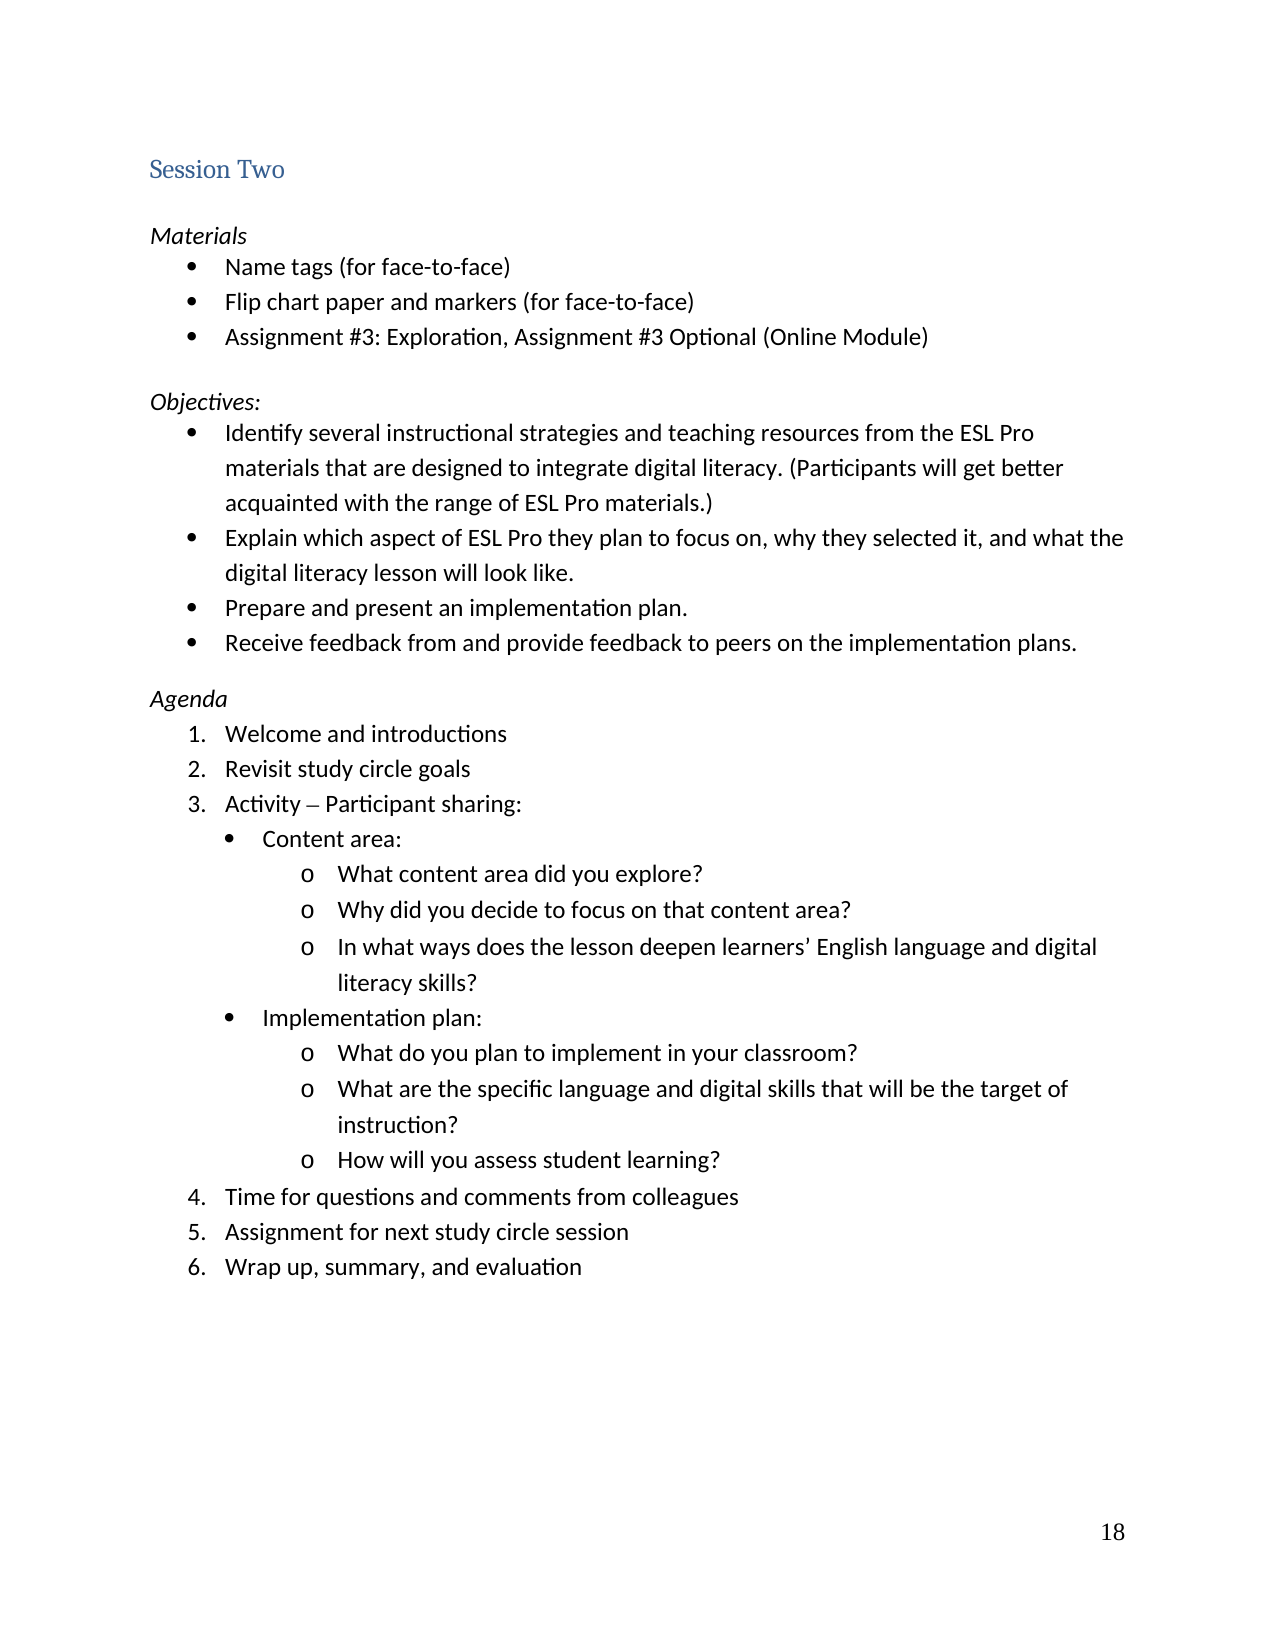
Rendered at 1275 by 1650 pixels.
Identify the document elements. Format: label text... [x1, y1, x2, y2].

list Implementation plan: [225, 1002, 1125, 1032]
subtitle Session Two [150, 154, 1125, 185]
list Time for questions and comments from colleagues [187, 1181, 1125, 1212]
list What do you plan to implement in your classroom? [300, 1037, 1125, 1069]
list Prepare and present an implementation plan. [187, 592, 1125, 622]
list Assignment for next study circle session [187, 1216, 1125, 1247]
list Revisit study circle goals [187, 753, 1125, 783]
list Name tags (for face-to-face) [187, 251, 1125, 281]
text Objectives: [150, 386, 1125, 417]
list Wrap up, summary, and evaluation [187, 1251, 1125, 1282]
list Assignment #3: Exploration, Assignment #3 Optional (Online Module) [187, 321, 1125, 351]
list What content area did you explore? [300, 858, 1125, 889]
list Flip chart paper and markers (for face-to-face) [187, 286, 1125, 316]
list Identify several instructional strategies and teaching resources from the ESL Pro materials that are designed to integrate digital literacy. (Participants will get better acquainted with the range of ESL Pro materials.) [187, 417, 1125, 517]
list Content area: [225, 823, 1125, 853]
list Explain which aspect of ESL Pro they plan to focus on, why they selected it, and what the digital literacy lesson will look like. [187, 522, 1125, 587]
list What are the specific language and digital skills that will be the target of instruction? [300, 1073, 1125, 1140]
list Why did you decide to focus on that content area? [300, 894, 1125, 926]
list In what ways does the lesson deepen learners’ English language and digital literacy skills? [300, 931, 1125, 997]
list Welcome and introductions [187, 718, 1125, 748]
list Activity – Participant sharing: [187, 788, 1125, 818]
list Receive feedback from and provide feedback to peers on the implementation plans. [187, 627, 1125, 657]
text Agenda [150, 683, 1125, 713]
text Materials [150, 220, 1125, 251]
list How will you assess student learning? [300, 1145, 1125, 1176]
